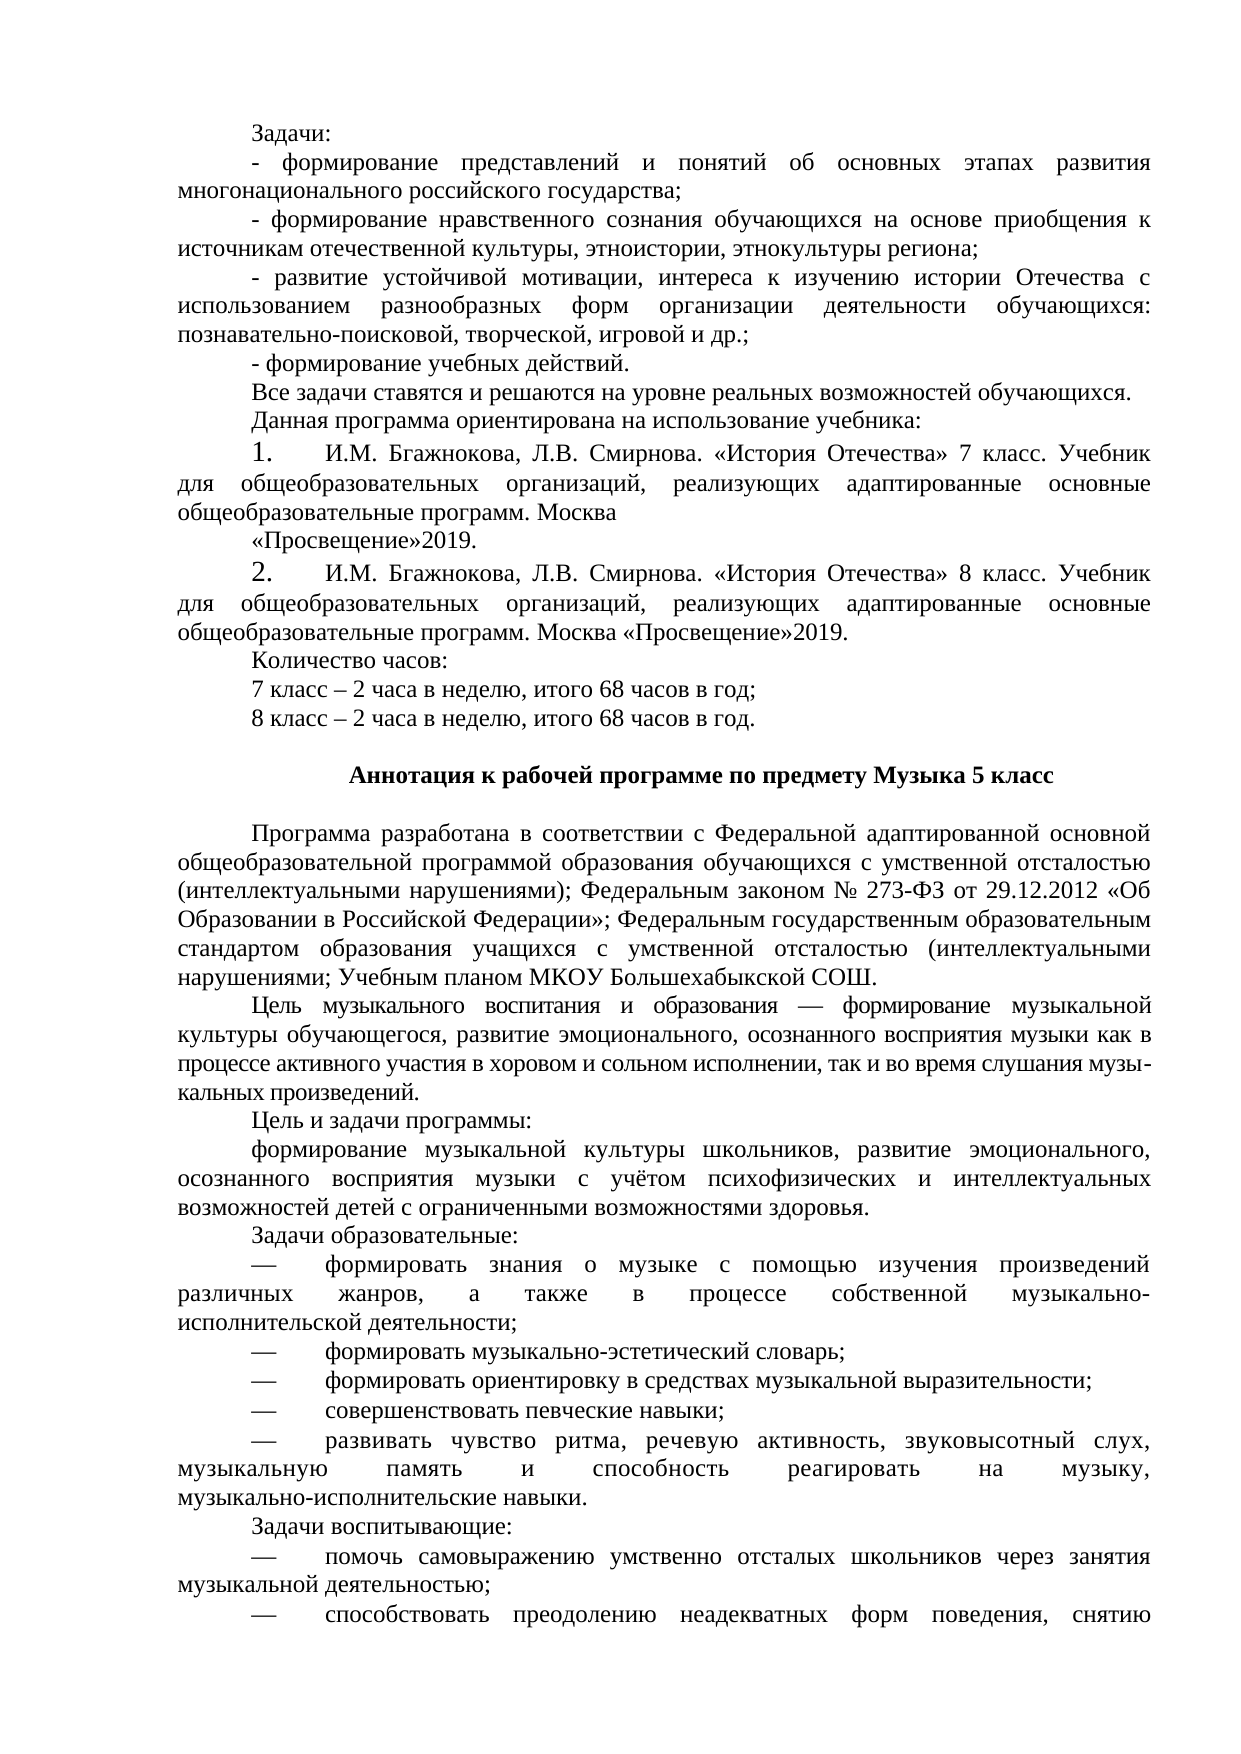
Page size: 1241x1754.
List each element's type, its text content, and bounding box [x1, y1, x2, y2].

text формирование музыкальной культуры школьников, развитие эмоционального, осознанного восприятия музыки с учётом психофизических и интеллектуальных возможностей детей с ограниченными возможностями здоровья. [177, 1134, 1152, 1220]
text «Просвещение»2019. [177, 526, 1152, 554]
text Аннотация к рабочей программе по предмету Музыка 5 класс [177, 760, 1152, 789]
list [177, 1599, 1152, 1627]
text 7 класс – 2 часа в неделю, итого 68 часов в год; [177, 674, 1152, 703]
text - формирование представлений и понятий об основных этапах развития многонационального российского государства; [177, 147, 1152, 204]
list формировать ориентировку в средствах музыкальной выразительности; [177, 1366, 1152, 1394]
text Цель музыкального воспитания и образования — формирование музыкальной культуры обучающегося, развитие эмоционального, осознанного восприятия музыки как в процессе активного участия в хоровом и сольном исполнении, так и во время слушания музыкальных произведений. [177, 990, 1152, 1105]
text Данная программа ориентирована на использование учебника: [177, 406, 1152, 434]
text - формирование нравственного сознания обучающихся на основе приобщения к источникам отечественной культуры, этноистории, этнокультуры региона; [177, 204, 1152, 262]
text Все задачи ставятся и решаются на уровне реальных возможностей обучающихся. [177, 377, 1152, 406]
list совершенствовать певческие навыки; [177, 1395, 1152, 1424]
text Программа разработана в соответствии с Федеральной адаптированной основной общеобразовательной программой образования обучающихся с умственной отсталостью (интеллектуальными нарушениями); Федеральным законом № 273-ФЗ от 29.12.2012 «Об Образовании в Российской Федерации»; Федеральным государственным образовательным стандартом образования учащихся с умственной отсталостью (интеллектуальными нарушениями; Учебным планом МКОУ Большехабыкской СОШ. [177, 818, 1152, 990]
list формировать музыкально-эстетический словарь; [177, 1336, 1152, 1365]
text Задачи: [177, 118, 1152, 147]
text Цель и задачи программы: [177, 1105, 1152, 1134]
text 8 класс – 2 часа в неделю, итого 68 часов в год. [177, 703, 1152, 732]
text Задачи образовательные: [177, 1220, 1152, 1249]
list развивать чувство ритма, речевую активность, звуковысотный слух, музыкальную память и способность реагировать на музыку, музыкально-исполнительские навыки. [177, 1425, 1152, 1511]
text - развитие устойчивой мотивации, интереса к изучению истории Отечества с использованием разнообразных форм организации деятельности обучающихся: познавательно-поисковой, творческой, игровой и др.; [177, 262, 1152, 348]
list формировать знания о музыке с помощью изучения произведений различных жанров, а также в процессе собственной музыкально- исполнительской деятельности; [177, 1249, 1152, 1335]
text Задачи воспитывающие: [177, 1511, 1152, 1540]
list И.М. Бгажнокова, Л.В. Смирнова. «История Отечества» 7 класс. Учебник для общеобразовательных организаций, реализующих адаптированные основные общеобразовательные программ. Москва [177, 434, 1152, 525]
text Количество часов: [177, 645, 1152, 674]
list помочь самовыражению умственно отсталых школьников через занятия музыкальной деятельностью; [177, 1541, 1152, 1598]
list И.М. Бгажнокова, Л.В. Смирнова. «История Отечества» 8 класс. Учебник для общеобразовательных организаций, реализующих адаптированные основные общеобразовательные программ. Москва «Просвещение»2019. [177, 554, 1152, 645]
text - формирование учебных действий. [177, 348, 1152, 377]
